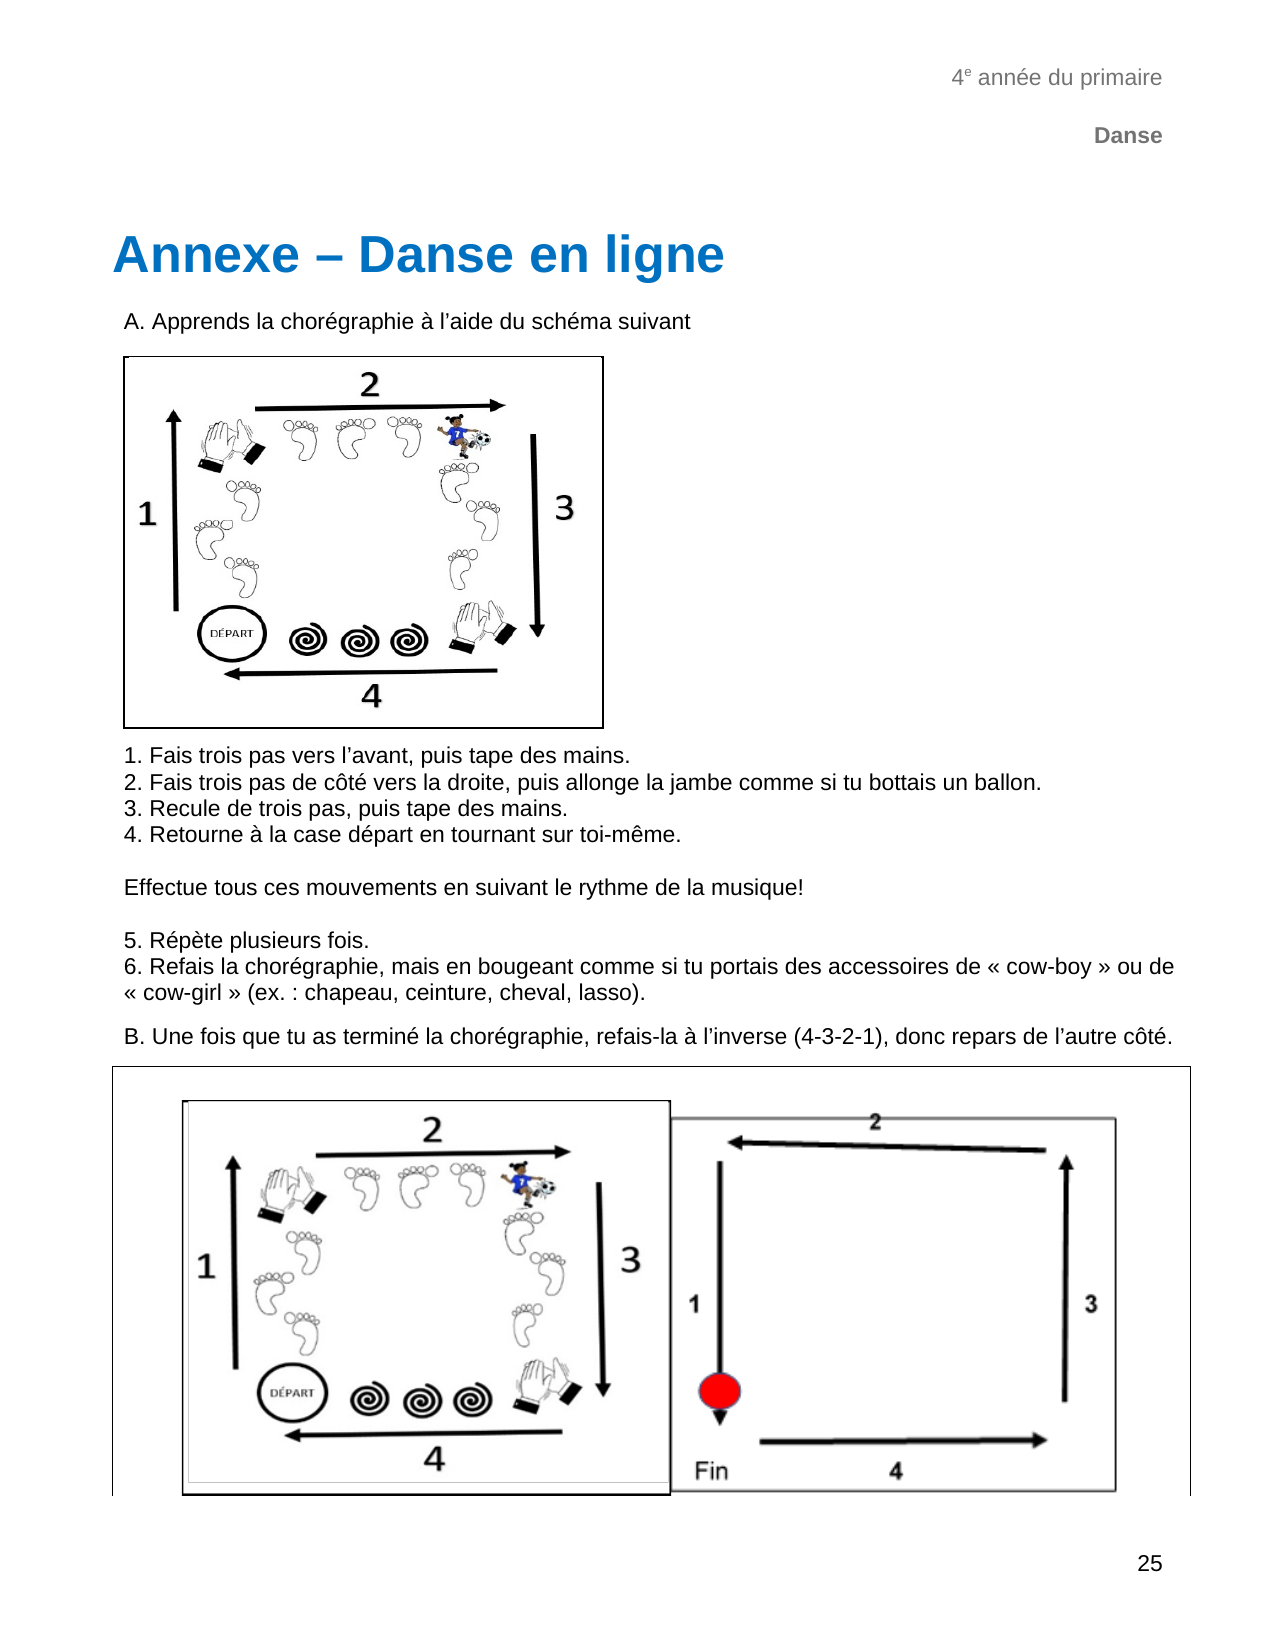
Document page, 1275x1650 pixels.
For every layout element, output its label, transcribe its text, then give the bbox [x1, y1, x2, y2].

table_cell 1. Fais trois pas vers l’avant, puis tape des mains. 2. Fais trois pas de côté vers la droite, puis allonge la jambe comme si tu bottais un ballon. 3. Recule de trois pas, puis tape des mains. 4. Retourne à la case départ en tournant sur toi-même. Effectue tous ces mouvements en suivant le rythme de la musique! 5. Répète plusieurs fois. 6. Refais la chorégraphie, mais en bougeant comme si tu portais des accessoires de « cow-boy » ou de « cow-girl » (ex. : chapeau, ceinture, cheval, lasso). [113, 742, 1190, 1023]
picture [129, 357, 601, 718]
table_cell B. Une fois que tu as terminé la chorégraphie, refais-la à l’inverse (4-3-2-1), donc repars de l’autre côté. [113, 1023, 1190, 1066]
text Annexe – Danse en ligne [112, 223, 1162, 283]
table_cell [113, 358, 1190, 742]
text Danse [112, 122, 1162, 148]
table_header A. Apprends la chorégraphie à l’aide du schéma suivant [113, 308, 1190, 357]
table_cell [113, 1067, 1190, 1496]
picture [181, 1100, 1122, 1496]
